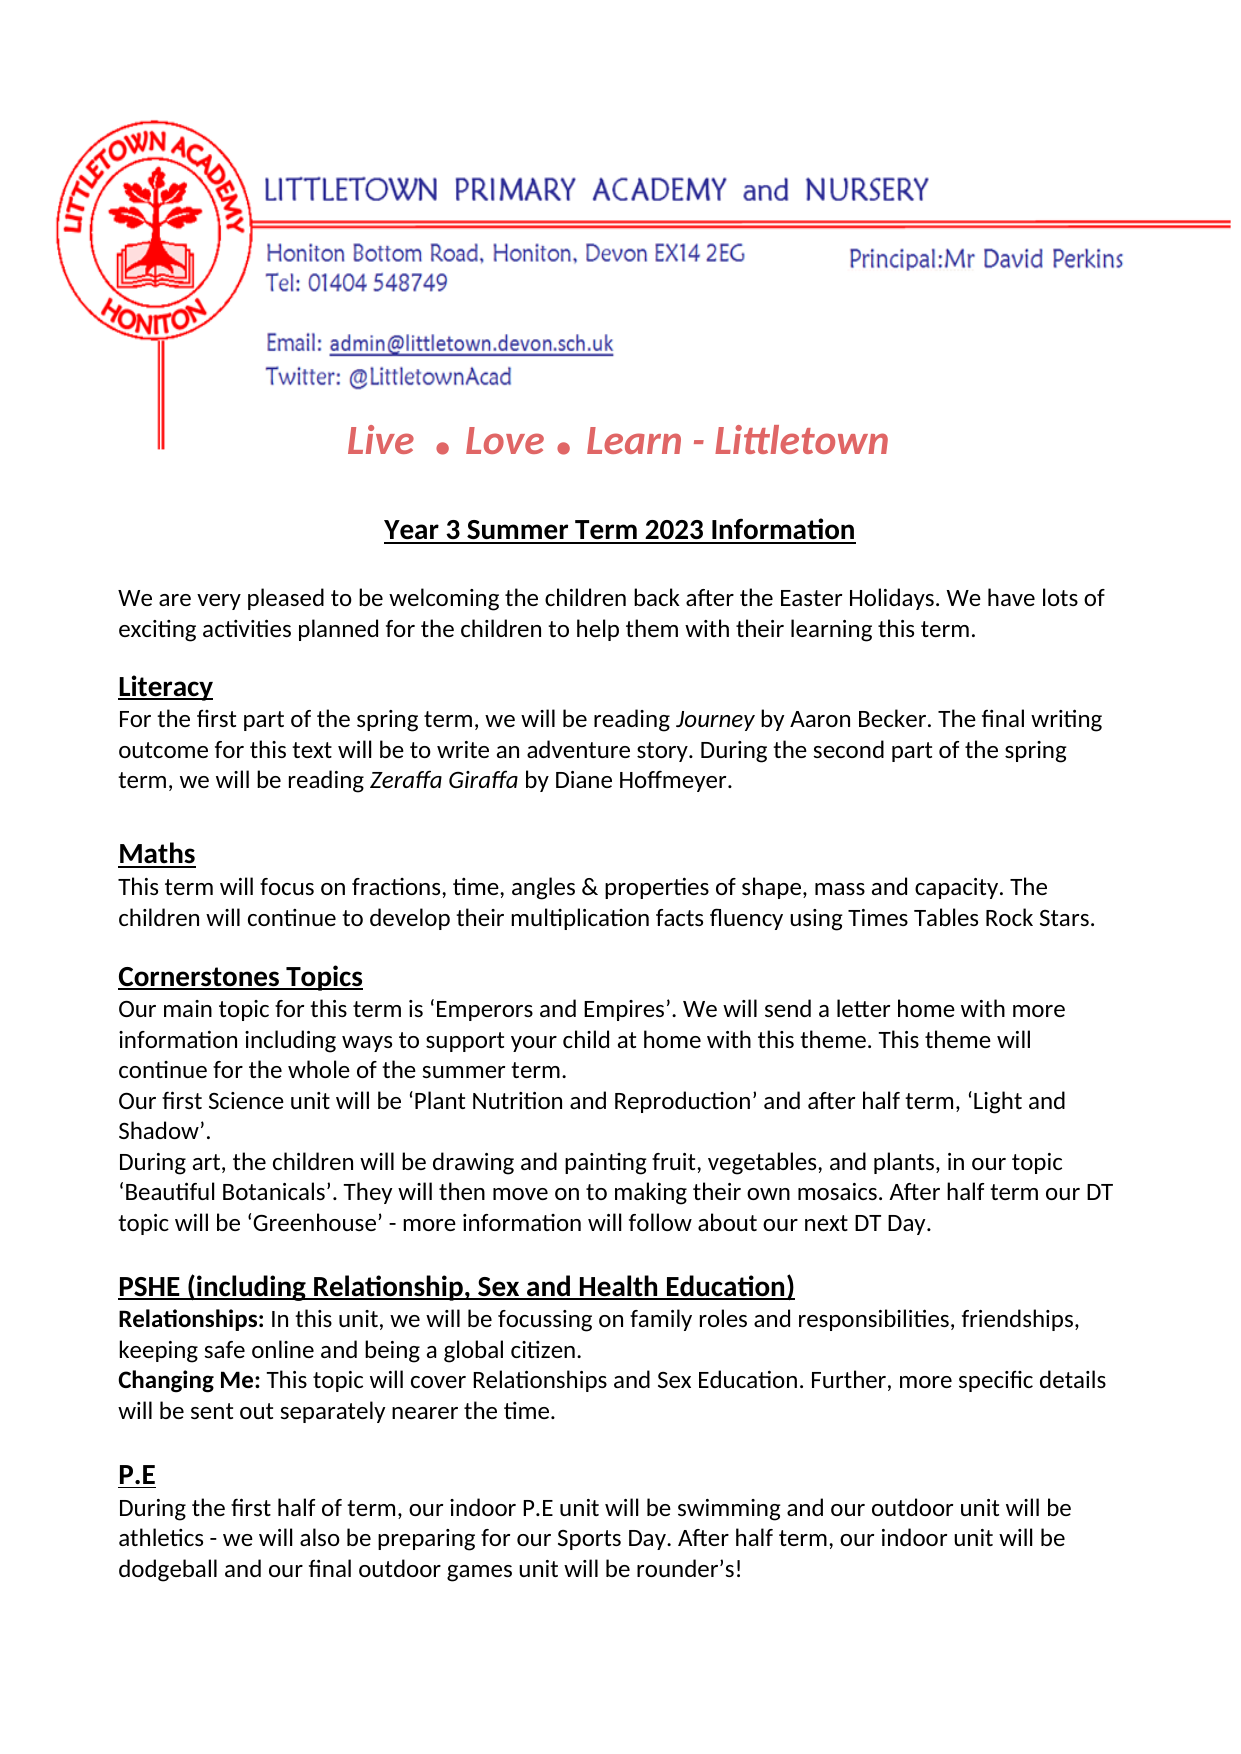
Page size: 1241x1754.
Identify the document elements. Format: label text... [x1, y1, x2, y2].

text Relationships: In this unit, we will be focussing on family roles and responsibilities, friendships, keeping safe online and being a global citizen. [118, 1303, 1122, 1364]
text PSHE (including Relationship, Sex and Health Education) [118, 1268, 1122, 1303]
text For the first part of the spring term, we will be reading Journey by Aaron Becker. The final writing outcome for this text will be to write an adventure story. During the second part of the spring term, we will be reading Zeraffa Giraffa by Diane Hoffmeyer. [118, 703, 1122, 795]
text Year 3 Summer Term 2023 Information [118, 511, 1122, 547]
text Cornerstones Topics Our main topic for this term is ‘Emperors and Empires’. We will send a letter home with more information including ways to support your child at home with this theme. This theme will continue for the whole of the summer term. [118, 958, 1122, 1085]
text We are very pleased to be welcoming the children back after the Easter Holidays. We have lots of exciting activities planned for the children to help them with their learning this term. [118, 583, 1122, 668]
text Our first Science unit will be ‘Plant Nutrition and Reproduction’ and after half term, ‘Light and Shadow’. [118, 1085, 1122, 1146]
text Changing Me: This topic will cover Relationships and Sex Education. Further, more specific details will be sent out separately nearer the time. [118, 1364, 1122, 1426]
text During the first half of term, our indoor P.E unit will be swimming and our outdoor unit will be athletics - we will also be preparing for our Sports Day. After half term, our indoor unit will be dodgeball and our final outdoor games unit will be rounder’s! [118, 1492, 1122, 1583]
text Literacy [118, 668, 1122, 703]
text Live . Love . Learn - Littletown [118, 373, 1122, 475]
picture [39, 118, 1241, 456]
text Maths This term will focus on fractions, time, angles & properties of shape, mass and capacity. The children will continue to develop their multiplication facts fluency using Times Tables Rock Stars. [118, 836, 1122, 932]
text During art, the children will be drawing and painting fruit, vegetables, and plants, in our topic ‘Beautiful Botanicals’. They will then move on to making their own mosaics. After half term our DT topic will be ‘Greenhouse’ - more information will follow about our next DT Day. [118, 1146, 1122, 1237]
text P.E [118, 1456, 1122, 1492]
